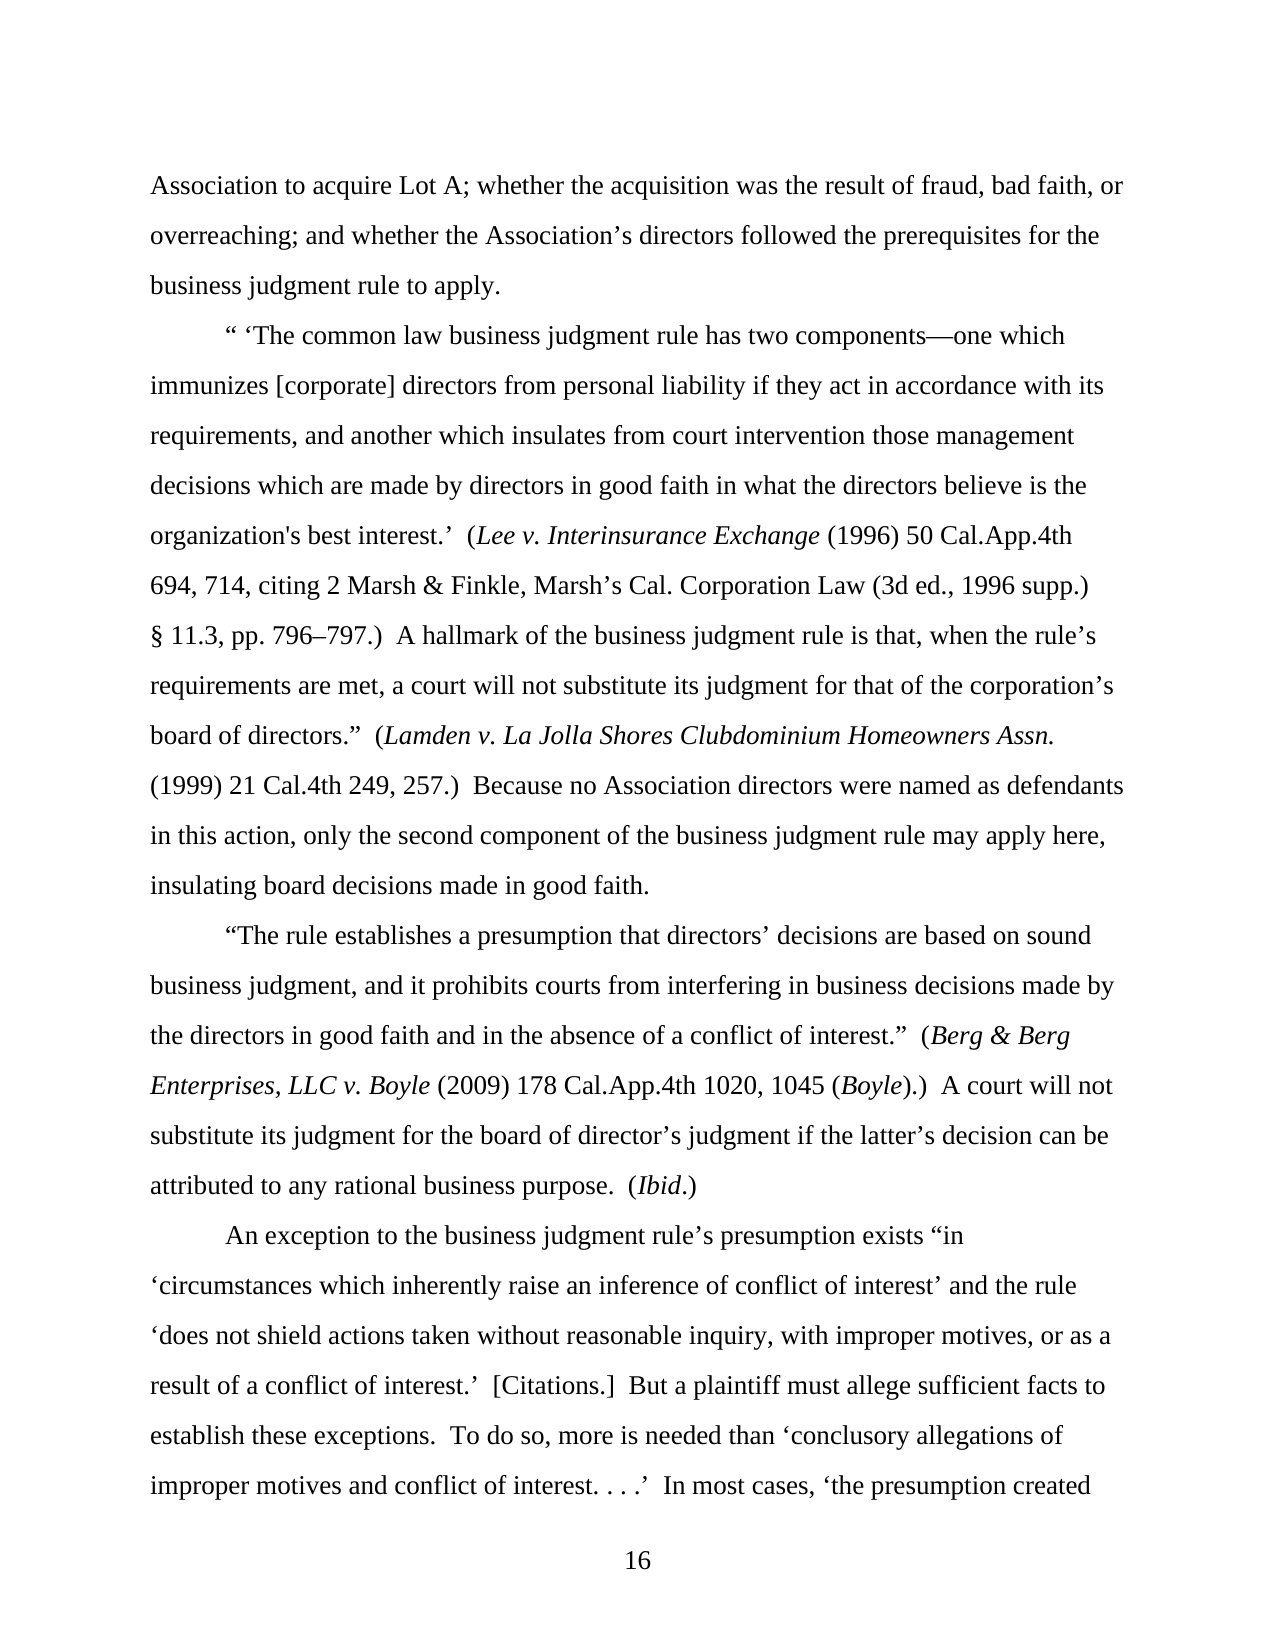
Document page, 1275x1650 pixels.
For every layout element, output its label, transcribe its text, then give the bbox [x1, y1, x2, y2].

text “ ‘The common law business judgment rule has two components—one which immunizes [corporate] directors from personal liability if they act in accordance with its requirements, and another which insulates from court intervention those management decisions which are made by directors in good faith in what the directors believe is the organization's best interest.’ (Lee v. Interinsurance Exchange (1996) 50 Cal.App.4th 694, 714, citing 2 Marsh & Finkle, Marsh’s Cal. Corporation Law (3d ed., 1996 supp.) § 11.3, pp. 796–797.) A hallmark of the business judgment rule is that, when the rule’s requirements are met, a court will not substitute its judgment for that of the corporation’s board of directors.” (Lamden v. La Jolla Shores Clubdominium Homeowners Assn. (1999) 21 Cal.4th 249, 257.) Because no Association directors were named as defendants in this action, only the second component of the business judgment rule may apply here, insulating board decisions made in good faith. [150, 300, 1125, 900]
text “The rule establishes a presumption that directors’ decisions are based on sound business judgment, and it prohibits courts from interfering in business decisions made by the directors in good faith and in the absence of a conflict of interest.” (Berg & Berg Enterprises, LLC v. Boyle (2009) 178 Cal.App.4th 1020, 1045 (Boyle).) A court will not substitute its judgment for the board of director’s judgment if the latter’s decision can be attributed to any rational business purpose. (Ibid.) [150, 900, 1125, 1200]
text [150, 150, 1125, 300]
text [150, 1200, 1125, 1500]
